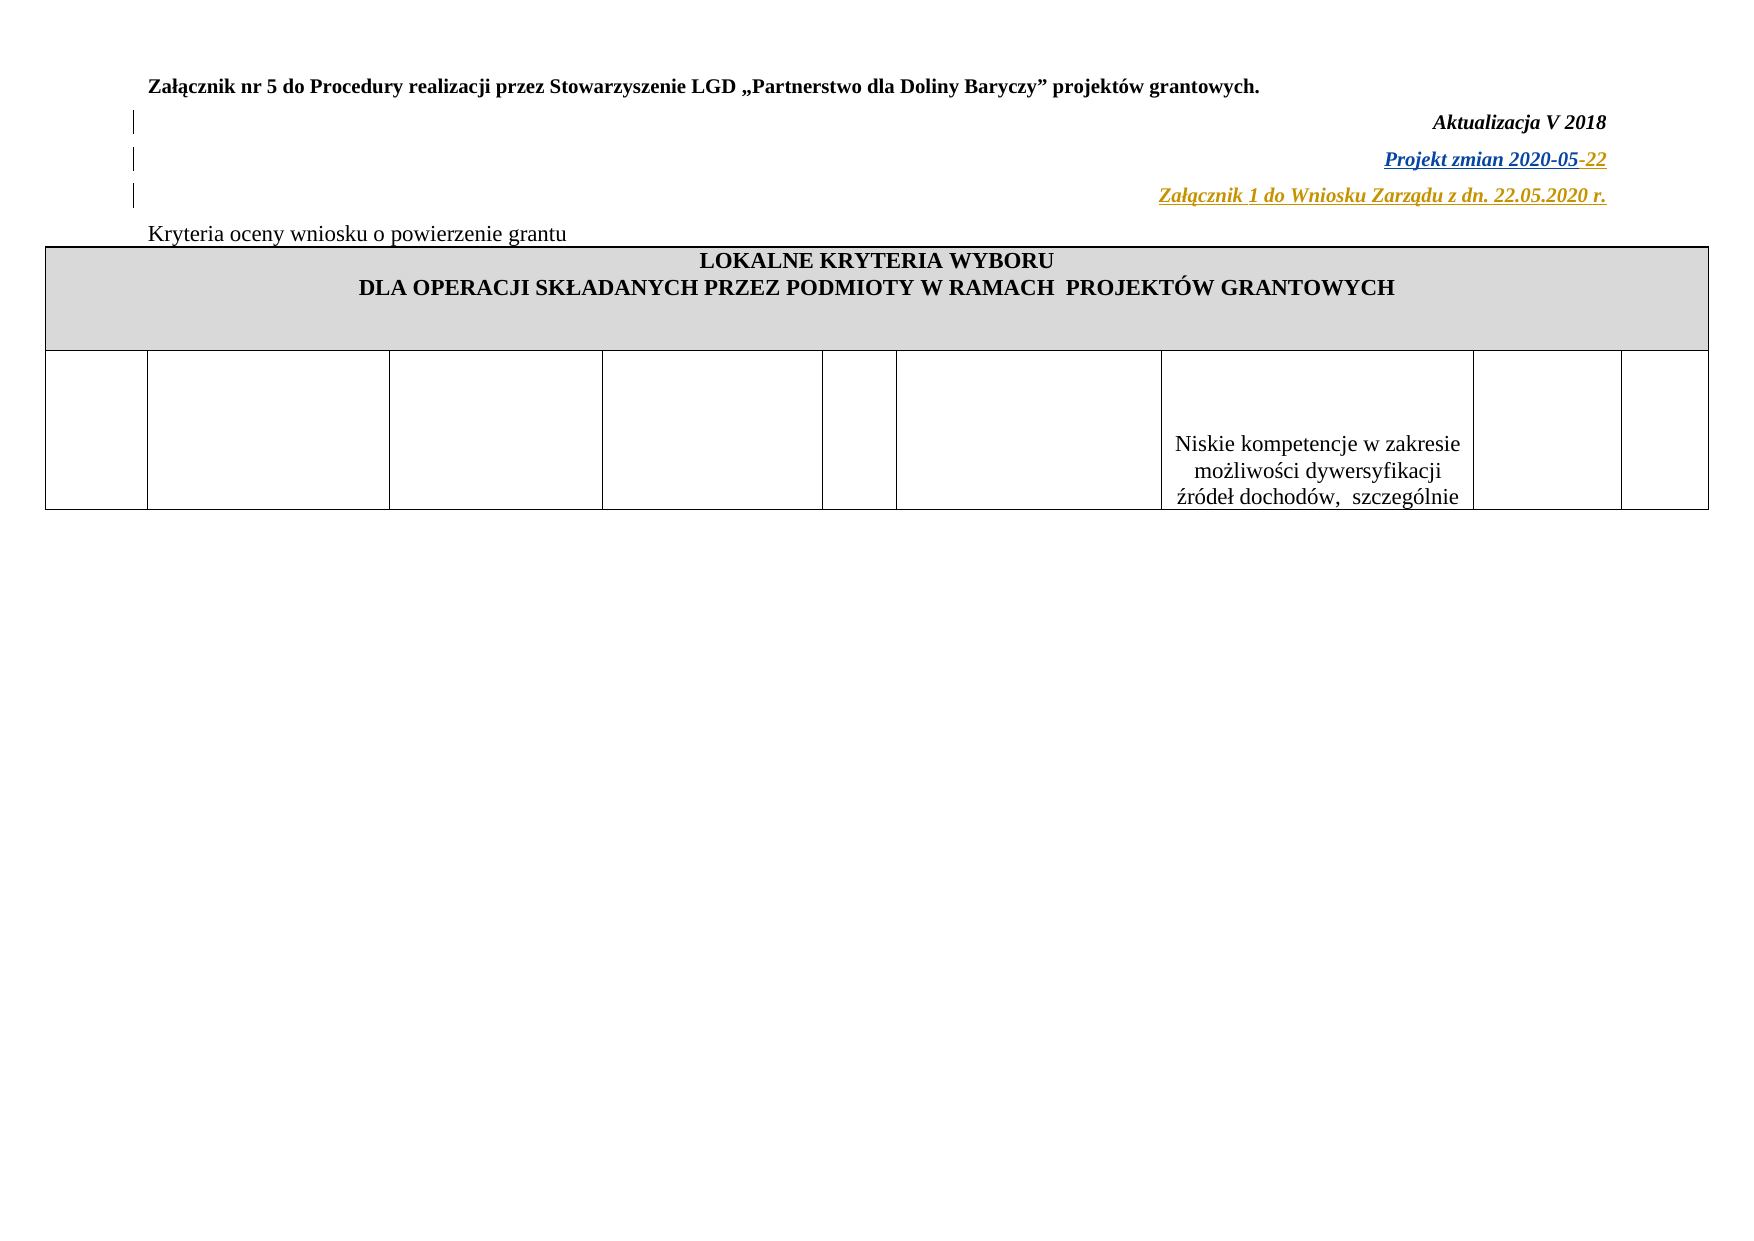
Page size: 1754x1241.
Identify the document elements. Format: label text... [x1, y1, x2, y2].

table_cell 0 [823, 351, 896, 509]
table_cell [603, 351, 822, 509]
table_header Lokalne kryteria wyboru dla operacji składanych przez podmioty w ramach projektów grantowych [46, 248, 1708, 350]
